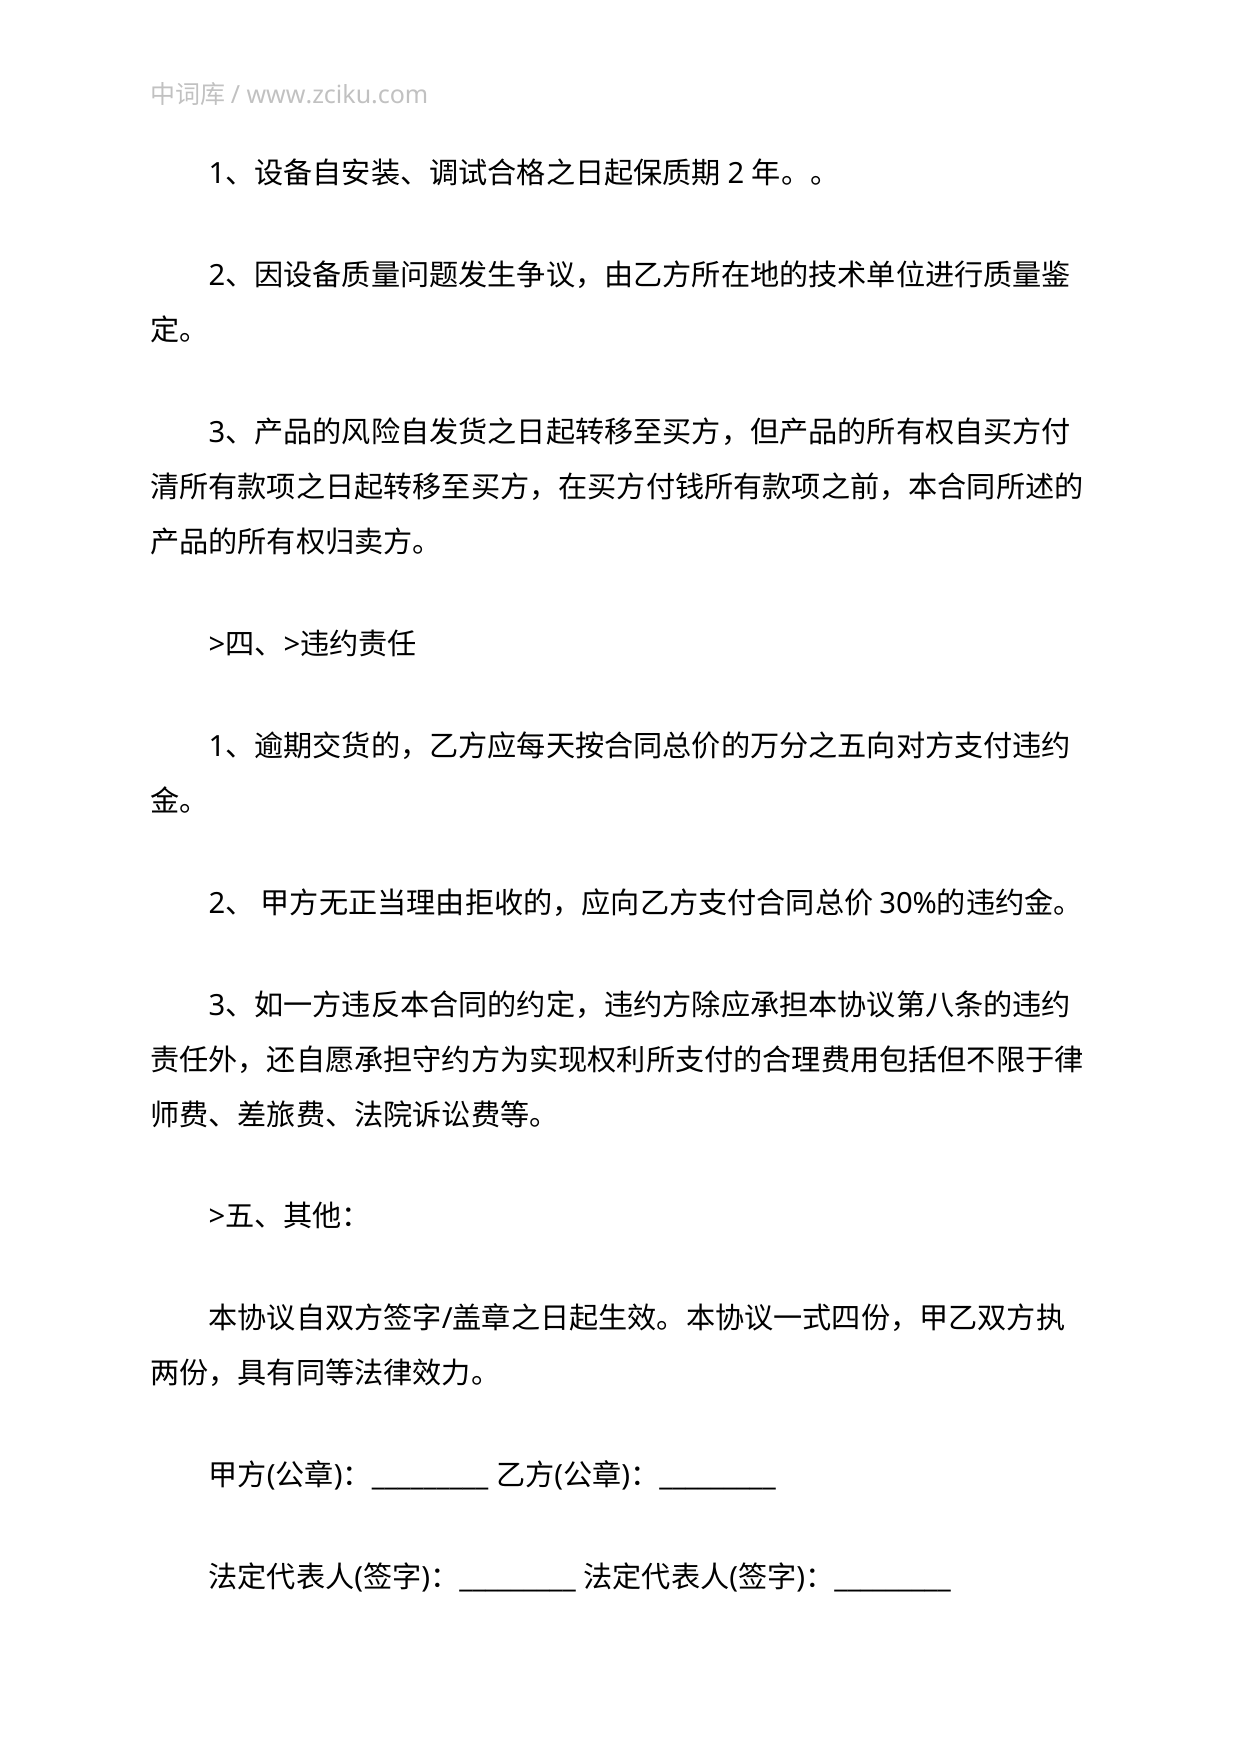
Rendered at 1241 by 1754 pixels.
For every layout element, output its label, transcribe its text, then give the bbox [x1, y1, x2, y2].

text 1、逾期交货的，乙方应每天按合同总价的万分之五向对方支付违约金。 [150, 722, 1090, 820]
text 2、 甲方无正当理由拒收的，应向乙方支付合同总价30%的违约金。 [150, 879, 1090, 922]
text 本协议自双方签字/盖章之日起生效。本协议一式四份，甲乙双方执两份，具有同等法律效力。 [150, 1295, 1090, 1392]
text 甲方(公章)：_________ 乙方(公章)：_________ [150, 1452, 1090, 1494]
text 2、因设备质量问题发生争议，由乙方所在地的技术单位进行质量鉴定。 [150, 252, 1090, 349]
text >四、>违约责任 [150, 620, 1090, 663]
text >五、其他： [150, 1193, 1090, 1235]
text 1、设备自安装、调试合格之日起保质期 2 年。。 [150, 150, 1090, 192]
text 3、产品的风险自发货之日起转移至买方，但产品的所有权自买方付清所有款项之日起转移至买方，在买方付钱所有款项之前，本合同所述的产品的所有权归卖方。 [150, 409, 1090, 561]
text 法定代表人(签字)：_________ 法定代表人(签字)：_________ [150, 1553, 1090, 1596]
text 3、如一方违反本合同的约定，违约方除应承担本协议第八条的违约责任外，还自愿承担守约方为实现权利所支付的合理费用包括但不限于律师费、差旅费、法院诉讼费等。 [150, 981, 1090, 1133]
